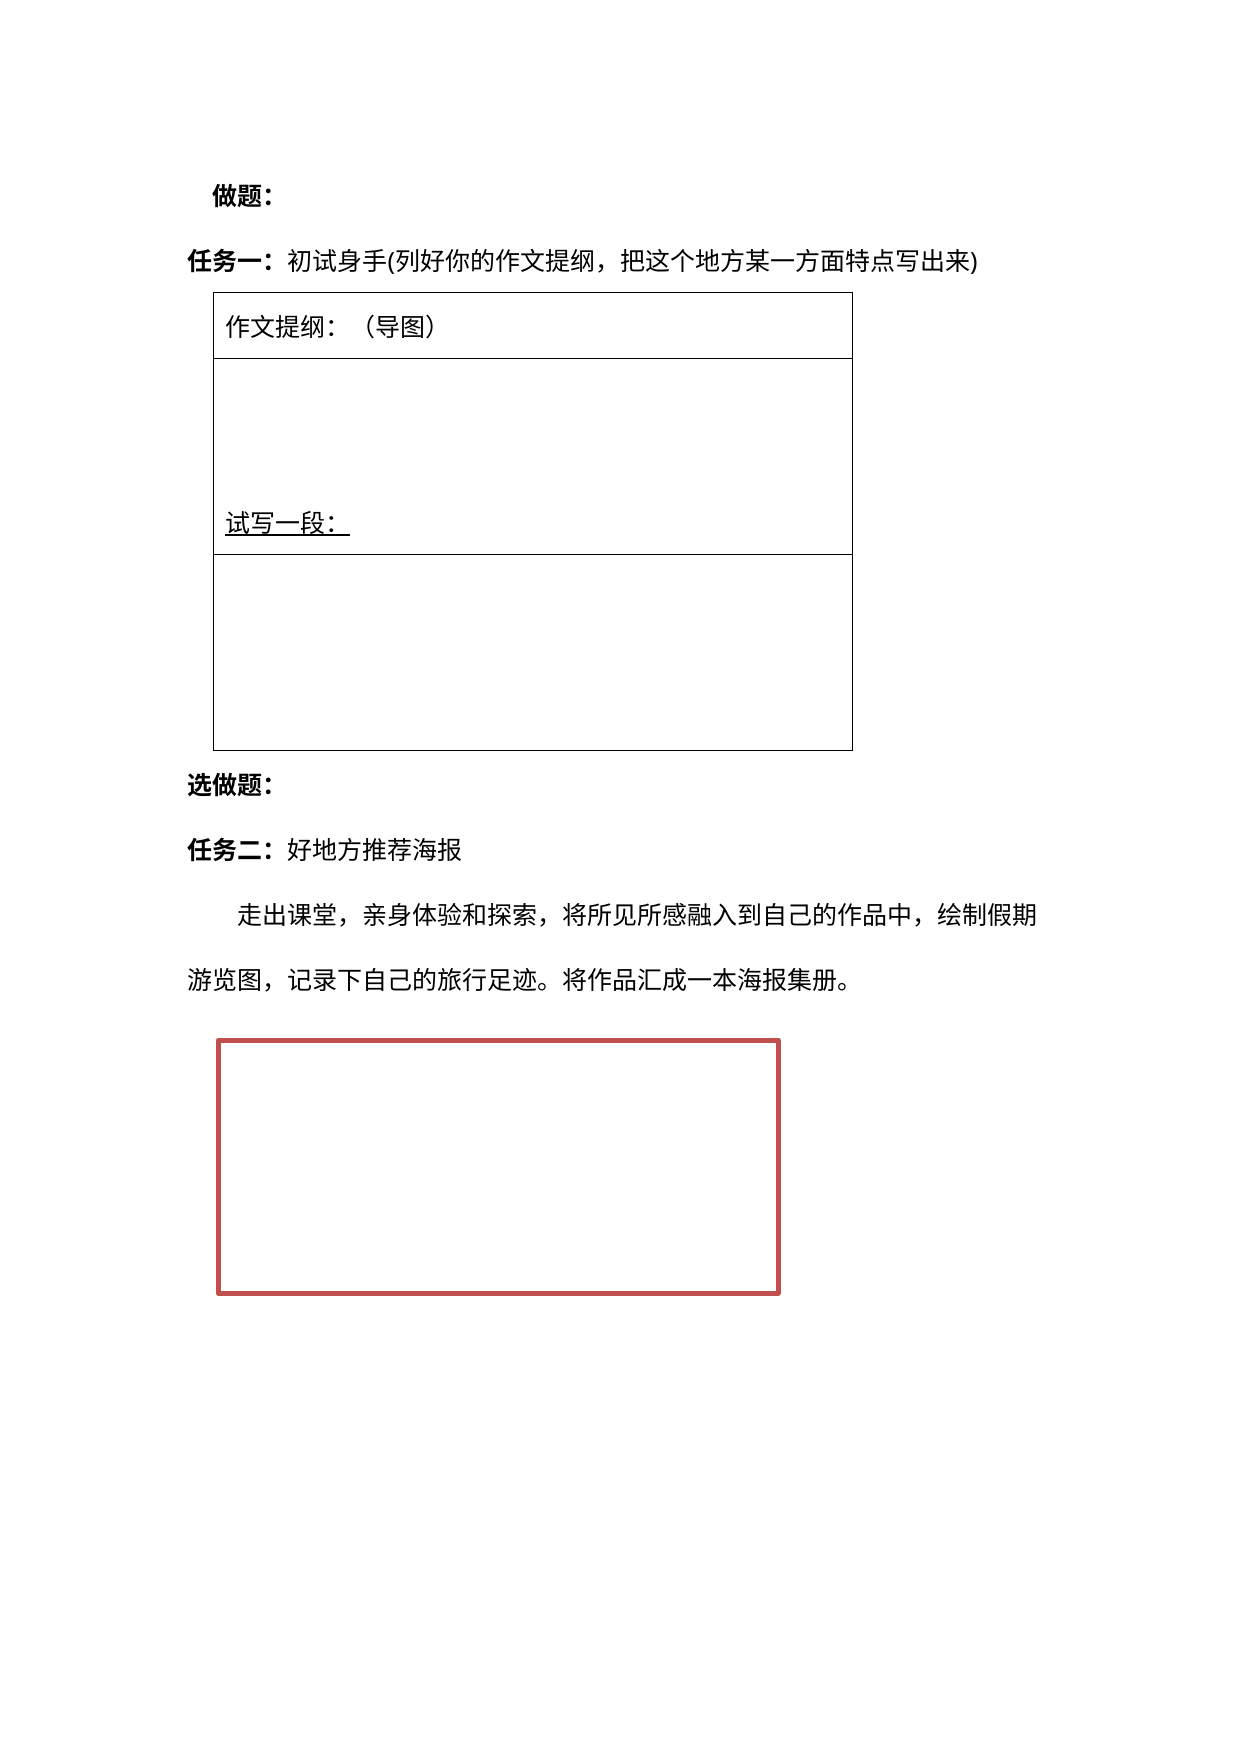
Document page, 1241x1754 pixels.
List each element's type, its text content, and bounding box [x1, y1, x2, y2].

text 做题： [187, 162, 1053, 227]
table_cell [214, 555, 852, 750]
text 任务一：初试身手(列好你的作文提纲，把这个地方某一方面特点写出来) [187, 227, 1053, 292]
table_header 作文提纲：（导图） [214, 293, 852, 358]
text 走出课堂，亲身体验和探索，将所见所感融入到自己的作品中，绘制假期游览图，记录下自己的旅行足迹。将作品汇成一本海报集册。 [187, 881, 1053, 1011]
text 选做题： [187, 751, 1053, 816]
table_cell 试写一段： [214, 359, 852, 554]
text 任务二：好地方推荐海报 [187, 816, 1053, 881]
